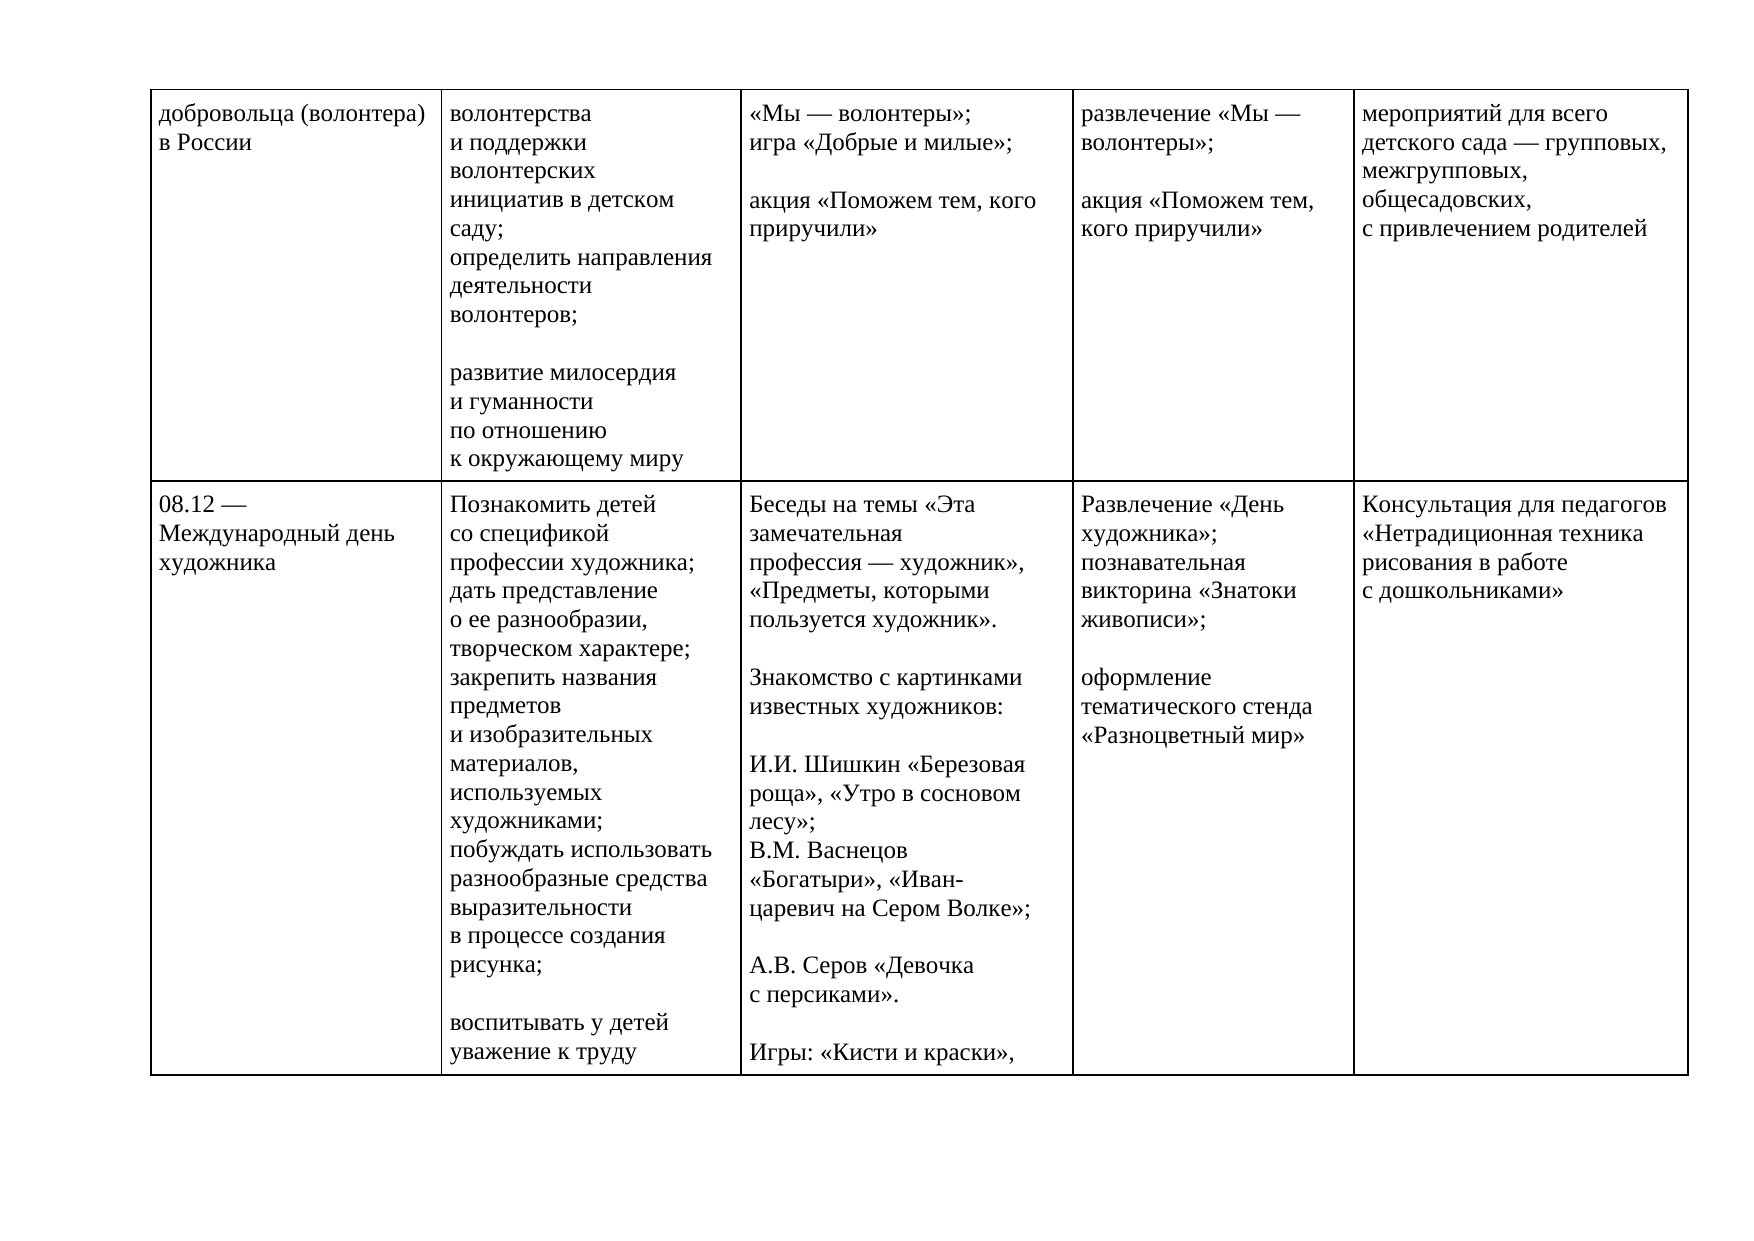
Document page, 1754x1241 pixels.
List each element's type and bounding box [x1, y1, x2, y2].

table_cell [1355, 482, 1687, 1074]
table_cell [742, 90, 1072, 480]
table_cell [152, 482, 441, 1074]
table_cell [1074, 482, 1353, 1074]
table_cell [742, 482, 1072, 1074]
table_cell [1355, 90, 1687, 480]
table_cell [1074, 90, 1353, 480]
table_cell [152, 90, 441, 480]
table_cell [442, 90, 740, 480]
table_cell [442, 482, 740, 1074]
